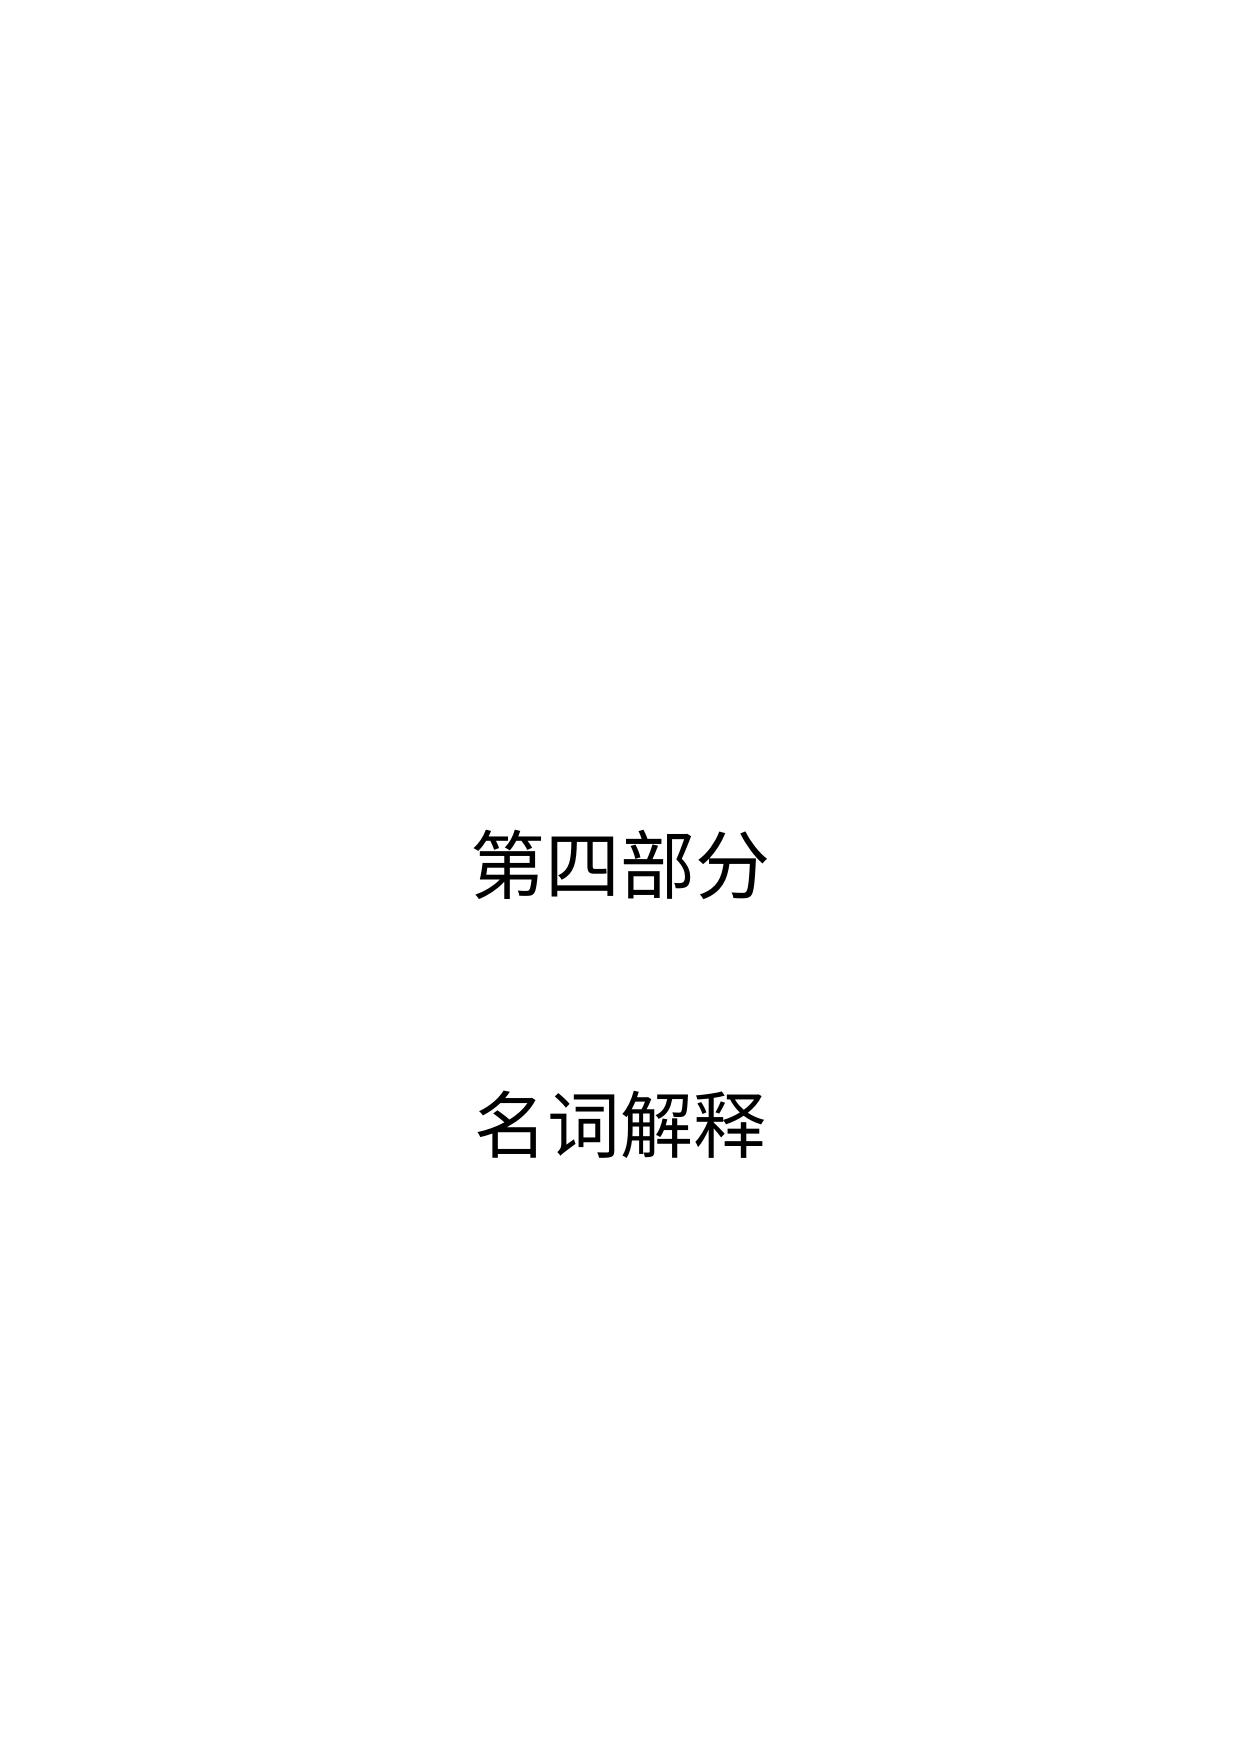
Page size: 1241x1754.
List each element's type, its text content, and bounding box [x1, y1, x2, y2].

text 名词解释 [75, 1056, 1165, 1186]
text 第四部分 [75, 796, 1165, 926]
